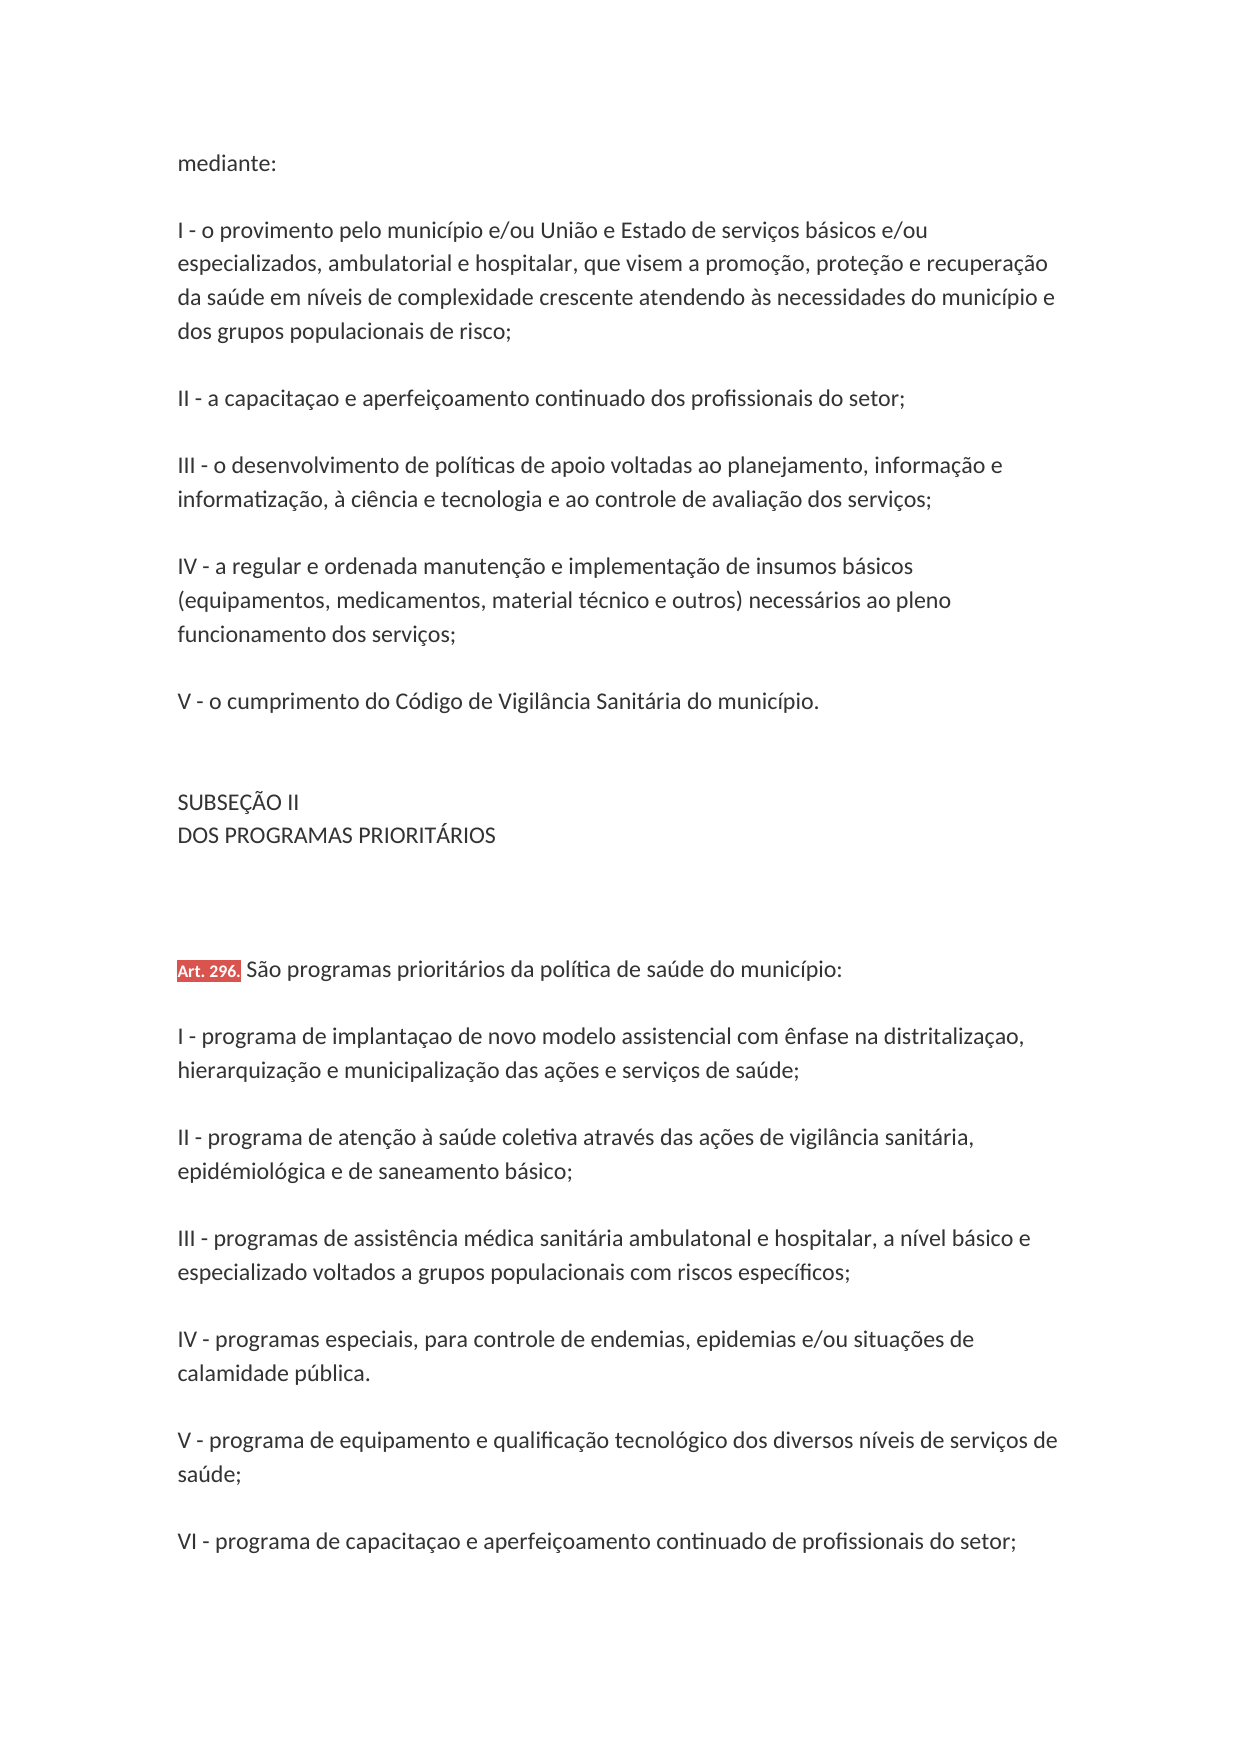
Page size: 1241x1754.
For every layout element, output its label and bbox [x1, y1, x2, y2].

text [177, 148, 1063, 1589]
